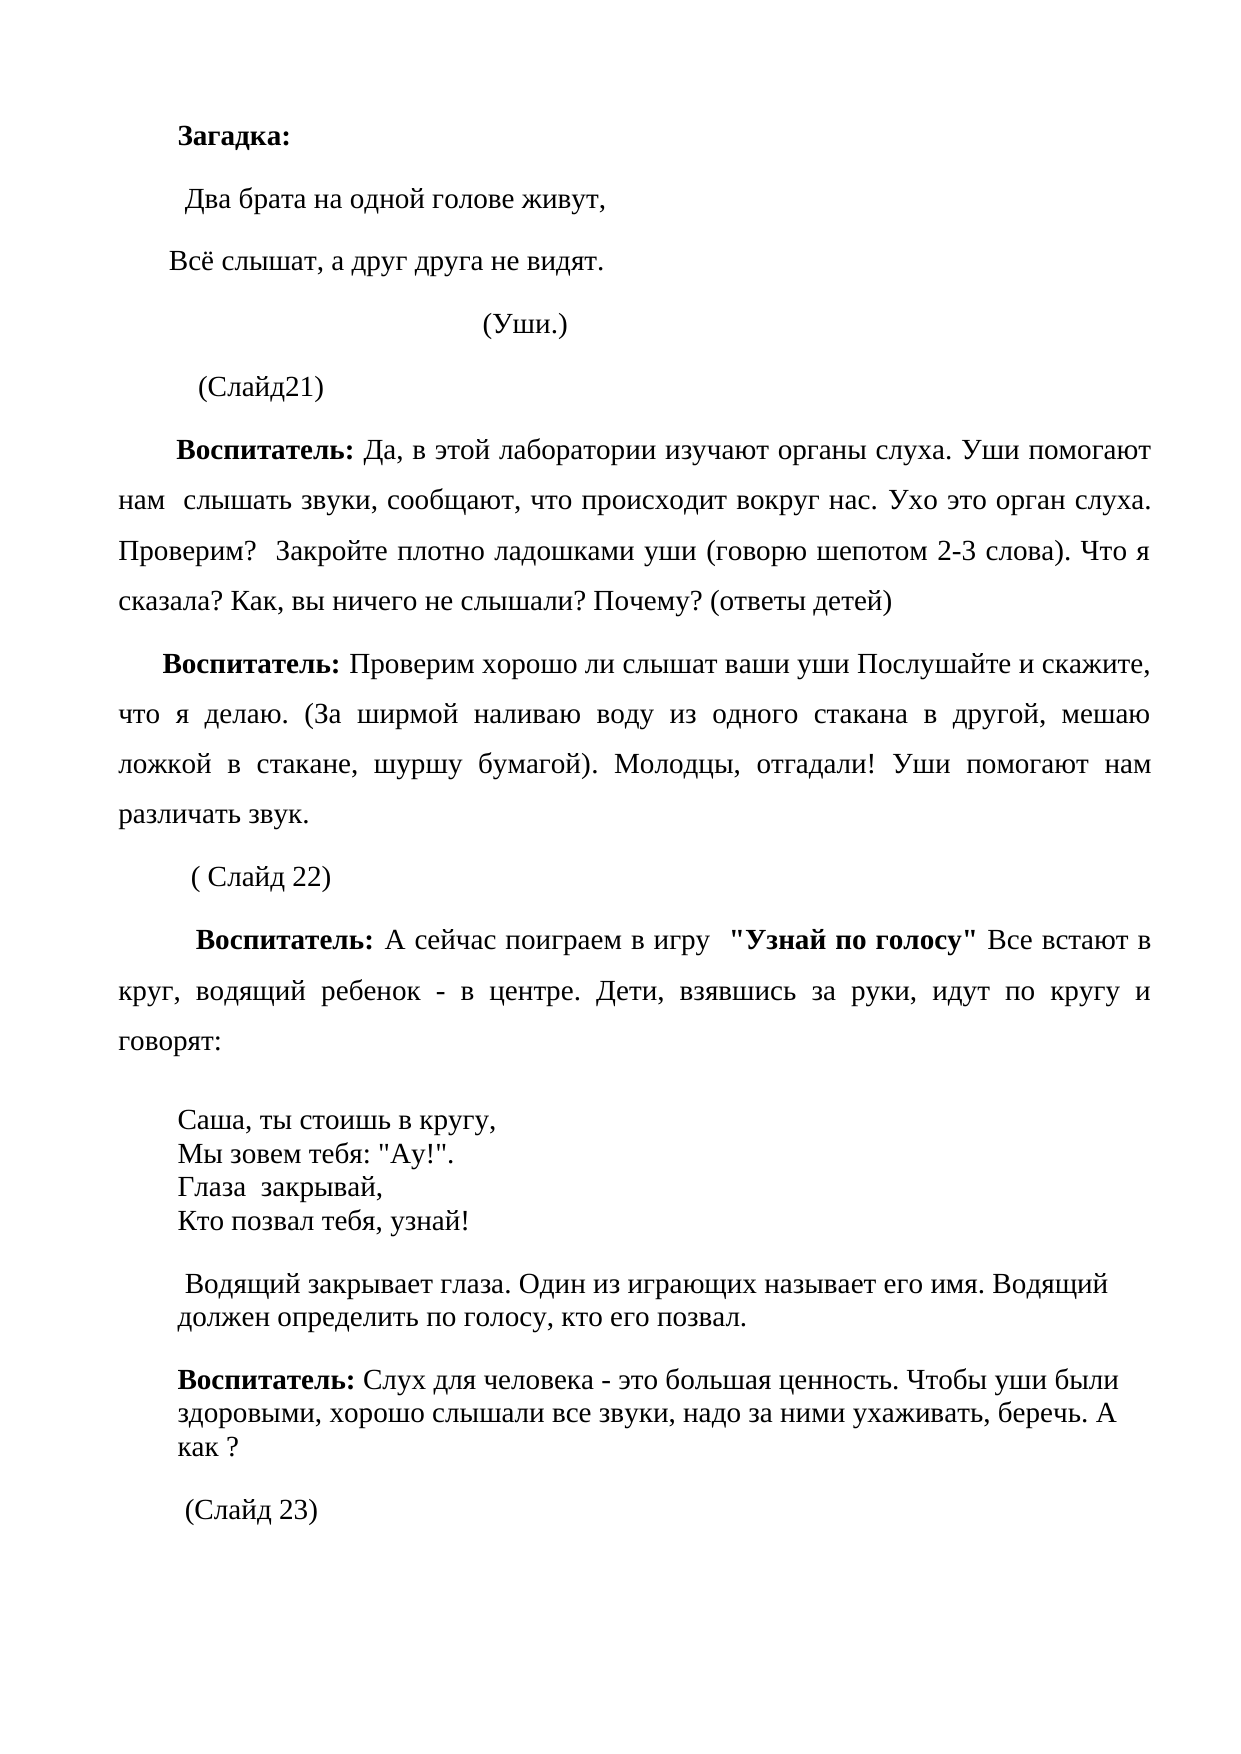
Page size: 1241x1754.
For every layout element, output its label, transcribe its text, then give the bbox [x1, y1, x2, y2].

text Загадка: [177, 118, 1152, 152]
text Воспитатель: Да, в этой лаборатории изучают органы слуха. Уши помогают нам слышать звуки, сообщают, что происходит вокруг нас. Ухо это орган слуха. Проверим? Закройте плотно ладошками уши (говорю шепотом 2-3 слова). Что я сказала? Как, вы ничего не слышали? Почему? (ответы детей) [88, 432, 1152, 616]
text (Уши.) [88, 306, 1152, 340]
text Воспитатель: Проверим хорошо ли слышат ваши уши Послушайте и скажите, что я делаю. (За ширмой наливаю воду из одного стакана в другой, мешаю ложкой в стакане, шуршу бумагой). Молодцы, отгадали! Уши помогают нам различать звук. [88, 646, 1152, 830]
text Всё слышат, а друг друга не видят. [88, 243, 1152, 277]
text Саша, ты стоишь в кругу, Мы зовем тебя: "Ау!". Глаза закрывай, Кто позвал тебя, узнай! [177, 1102, 1152, 1237]
text Водящий закрывает глаза. Один из играющих называет его имя. Водящий должен определить по голосу, кто его позвал. [177, 1266, 1152, 1333]
text (Слайд21) [88, 369, 1152, 403]
text Два брата на одной голове живут, [177, 181, 1152, 214]
text Воспитатель: А сейчас поиграем в игру "Узнай по голосу" Все встают в круг, водящий ребенок - в центре. Дети, взявшись за руки, идут по кругу и говорят: [88, 922, 1152, 1056]
text Воспитатель: Слух для человека - это большая ценность. Чтобы уши были здоровыми, хорошо слышали все звуки, надо за ними ухаживать, беречь. А как ? [177, 1362, 1152, 1463]
text (Слайд 23) [177, 1492, 1152, 1525]
text ( Слайд 22) [88, 859, 1152, 893]
